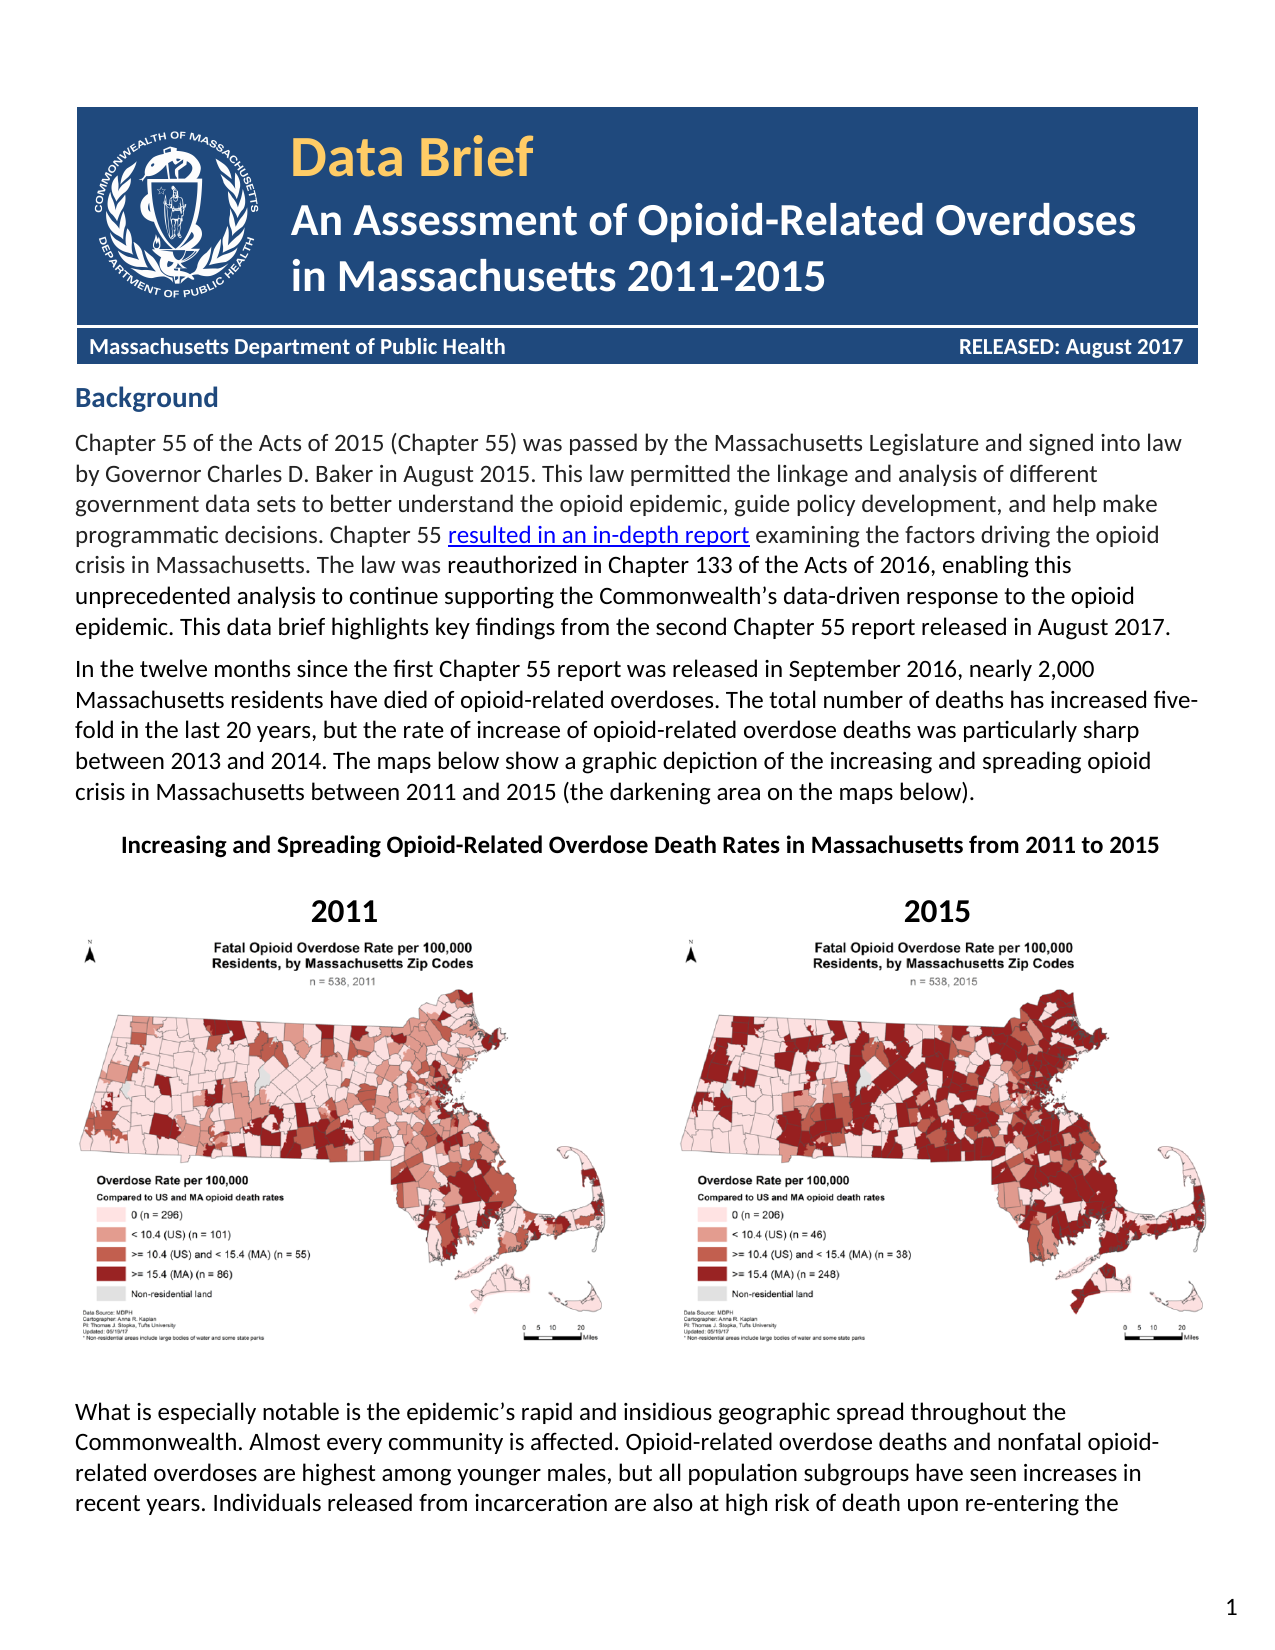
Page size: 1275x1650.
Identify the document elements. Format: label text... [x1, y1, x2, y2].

table_header [77, 107, 1198, 325]
text Chapter 55 of the Acts of 2015 (Chapter 55) was passed by the Massachusetts Legislature and signed into law by Governor Charles D. Baker in August 2015. This law permitted the linkage and analysis of different government data sets to better understand the opioid epidemic, guide policy development, and help make programmatic decisions. Chapter 55 resulted in an in-depth report examining the factors driving the opioid crisis in Massachusetts. The law was reauthorized in Chapter 133 of the Acts of 2016, enabling this unprecedented analysis to continue supporting the Commonwealth’s data-driven response to the opioid epidemic. This data brief highlights key findings from the second Chapter 55 report released in August 2017. [75, 427, 1200, 641]
subtitle Background [75, 379, 1200, 415]
picture [93, 131, 260, 298]
table_cell Massachusetts Department of Public Health RELEASED: August 2017 [77, 328, 1198, 364]
picture [71, 927, 614, 1346]
picture [672, 927, 1215, 1346]
text In the twelve months since the first Chapter 55 report was released in September 2016, nearly 2,000 Massachusetts residents have died of opioid-related overdoses. The total number of deaths has increased five-fold in the last 20 years, but the rate of increase of opioid-related overdose deaths was particularly sharp between 2013 and 2014. The maps below show a graphic depiction of the increasing and spreading opioid crisis in Massachusetts between 2011 and 2015 (the darkening area on the maps below). [75, 654, 1200, 806]
